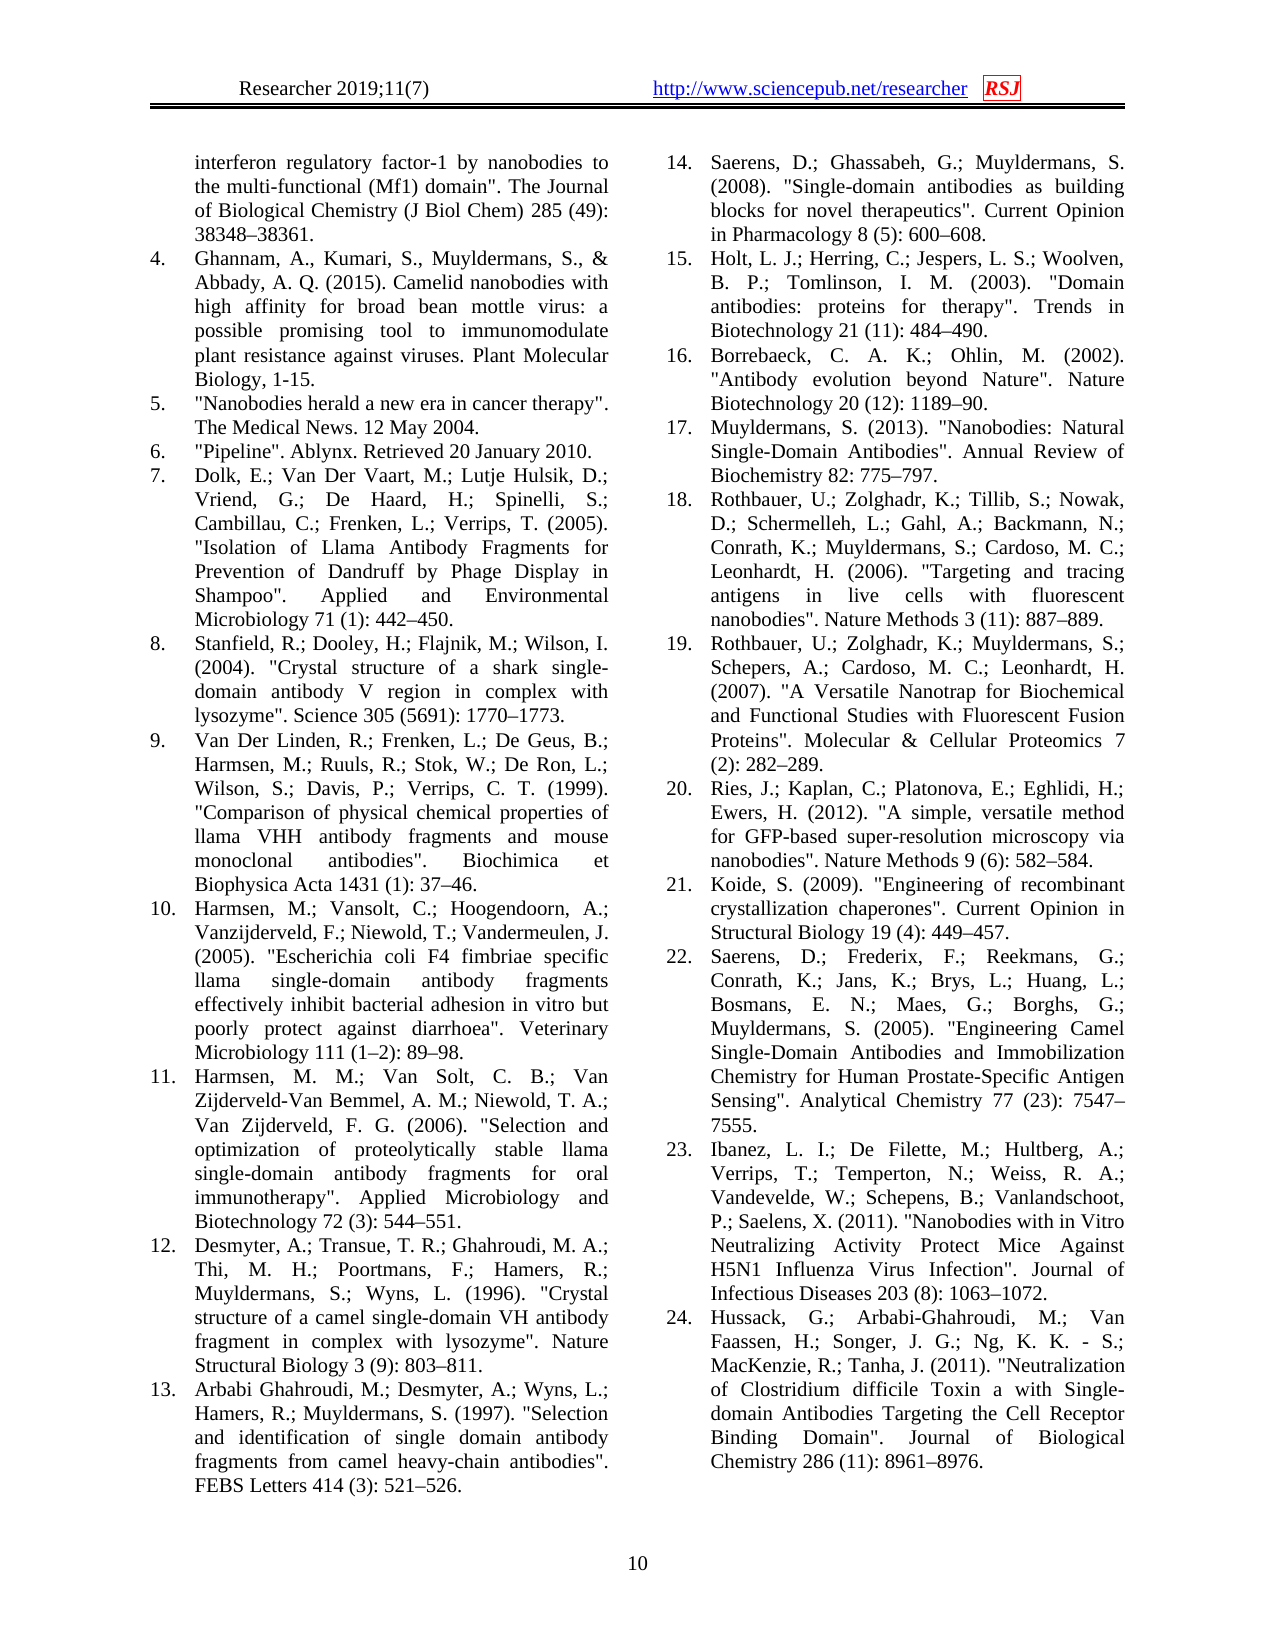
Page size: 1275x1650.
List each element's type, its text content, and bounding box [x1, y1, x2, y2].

list Harmsen, M. M.; Van Solt, C. B.; Van Zijderveld-Van Bemmel, A. M.; Niewold, T. A.; Van Zijderveld, F. G. (2006). "Selection and optimization of proteolytically stable llama single-domain antibody fragments for oral immunotherapy". Applied Microbiology and Biotechnology 72 (3): 544–551. [150, 1064, 609, 1233]
list Borrebaeck, C. A. K.; Ohlin, M. (2002). "Antibody evolution beyond Nature". Nature Biotechnology 20 (12): 1189–90. [666, 342, 1125, 415]
list "Pipeline". Ablynx. Retrieved 20 January 2010. [150, 439, 609, 463]
list Saerens, D.; Ghassabeh, G.; Muyldermans, S. (2008). "Single-domain antibodies as building blocks for novel therapeutics". Current Opinion in Pharmacology 8 (5): 600–608. [666, 150, 1125, 246]
list Rothbauer, U.; Zolghadr, K.; Tillib, S.; Nowak, D.; Schermelleh, L.; Gahl, A.; Backmann, N.; Conrath, K.; Muyldermans, S.; Cardoso, M. C.; Leonhardt, H. (2006). "Targeting and tracing antigens in live cells with fluorescent nanobodies". Nature Methods 3 (11): 887–889. [666, 487, 1125, 631]
list "Nanobodies herald a new era in cancer therapy". The Medical News. 12 May 2004. [150, 391, 609, 439]
list Muyldermans, S. (2013). "Nanobodies: Natural Single-Domain Antibodies". Annual Review of Biochemistry 82: 775–797. [666, 415, 1125, 487]
list Desmyter, A.; Transue, T. R.; Ghahroudi, M. A.; Thi, M. H.; Poortmans, F.; Hamers, R.; Muyldermans, S.; Wyns, L. (1996). "Crystal structure of a camel single-domain VH antibody fragment in complex with lysozyme". Nature Structural Biology 3 (9): 803–811. [150, 1233, 609, 1377]
list Ries, J.; Kaplan, C.; Platonova, E.; Eghlidi, H.; Ewers, H. (2012). "A simple, versatile method for GFP-based super-resolution microscopy via nanobodies". Nature Methods 9 (6): 582–584. [666, 776, 1125, 872]
list Arbabi Ghahroudi, M.; Desmyter, A.; Wyns, L.; Hamers, R.; Muyldermans, S. (1997). "Selection and identification of single domain antibody fragments from camel heavy-chain antibodies". FEBS Letters 414 (3): 521–526. [150, 1377, 609, 1497]
list Dolk, E.; Van Der Vaart, M.; Lutje Hulsik, D.; Vriend, G.; De Haard, H.; Spinelli, S.; Cambillau, C.; Frenken, L.; Verrips, T. (2005). "Isolation of Llama Antibody Fragments for Prevention of Dandruff by Phage Display in Shampoo". Applied and Environmental Microbiology 71 (1): 442–450. [150, 463, 609, 631]
list Ibanez, L. I.; De Filette, M.; Hultberg, A.; Verrips, T.; Temperton, N.; Weiss, R. A.; Vandevelde, W.; Schepens, B.; Vanlandschoot, P.; Saelens, X. (2011). "Nanobodies with in Vitro Neutralizing Activity Protect Mice Against H5N1 Influenza Virus Infection". Journal of Infectious Diseases 203 (8): 1063–1072. [666, 1137, 1125, 1305]
list Stanfield, R.; Dooley, H.; Flajnik, M.; Wilson, I. (2004). "Crystal structure of a shark single-domain antibody V region in complex with lysozyme". Science 305 (5691): 1770–1773. [150, 631, 609, 727]
list Rothbauer, U.; Zolghadr, K.; Muyldermans, S.; Schepers, A.; Cardoso, M. C.; Leonhardt, H. (2007). "A Versatile Nanotrap for Biochemical and Functional Studies with Fluorescent Fusion Proteins". Molecular & Cellular Proteomics 7 (2): 282–289. [666, 631, 1125, 776]
list Hussack, G.; Arbabi-Ghahroudi, M.; Van Faassen, H.; Songer, J. G.; Ng, K. K. - S.; MacKenzie, R.; Tanha, J. (2011). "Neutralization of Clostridium difficile Toxin a with Single-domain Antibodies Targeting the Cell Receptor Binding Domain". Journal of Biological Chemistry 286 (11): 8961–8976. [666, 1305, 1125, 1473]
list Koide, S. (2009). "Engineering of recombinant crystallization chaperones". Current Opinion in Structural Biology 19 (4): 449–457. [666, 872, 1125, 944]
list Holt, L. J.; Herring, C.; Jespers, L. S.; Woolven, B. P.; Tomlinson, I. M. (2003). "Domain antibodies: proteins for therapy". Trends in Biotechnology 21 (11): 484–490. [666, 246, 1125, 342]
list Ghannam, A., Kumari, S., Muyldermans, S., & Abbady, A. Q. (2015). Camelid nanobodies with high affinity for broad bean mottle virus: a possible promising tool to immunomodulate plant resistance against viruses. Plant Molecular Biology, 1-15. [150, 246, 609, 391]
list Harmsen, M.; Vansolt, C.; Hoogendoorn, A.; Vanzijderveld, F.; Niewold, T.; Vandermeulen, J. (2005). "Escherichia coli F4 fimbriae specific llama single-domain antibody fragments effectively inhibit bacterial adhesion in vitro but poorly protect against diarrhoea". Veterinary Microbiology 111 (1–2): 89–98. [150, 896, 609, 1064]
list Van Der Linden, R.; Frenken, L.; De Geus, B.; Harmsen, M.; Ruuls, R.; Stok, W.; De Ron, L.; Wilson, S.; Davis, P.; Verrips, C. T. (1999). "Comparison of physical chemical properties of llama VHH antibody fragments and mouse monoclonal antibodies". Biochimica et Biophysica Acta 1431 (1): 37–46. [150, 727, 609, 896]
list Saerens, D.; Frederix, F.; Reekmans, G.; Conrath, K.; Jans, K.; Brys, L.; Huang, L.; Bosmans, E. N.; Maes, G.; Borghs, G.; Muyldermans, S. (2005). "Engineering Camel Single-Domain Antibodies and Immobilization Chemistry for Human Prostate-Specific Antigen Sensing". Analytical Chemistry 77 (23): 7547–7555. [666, 944, 1125, 1137]
